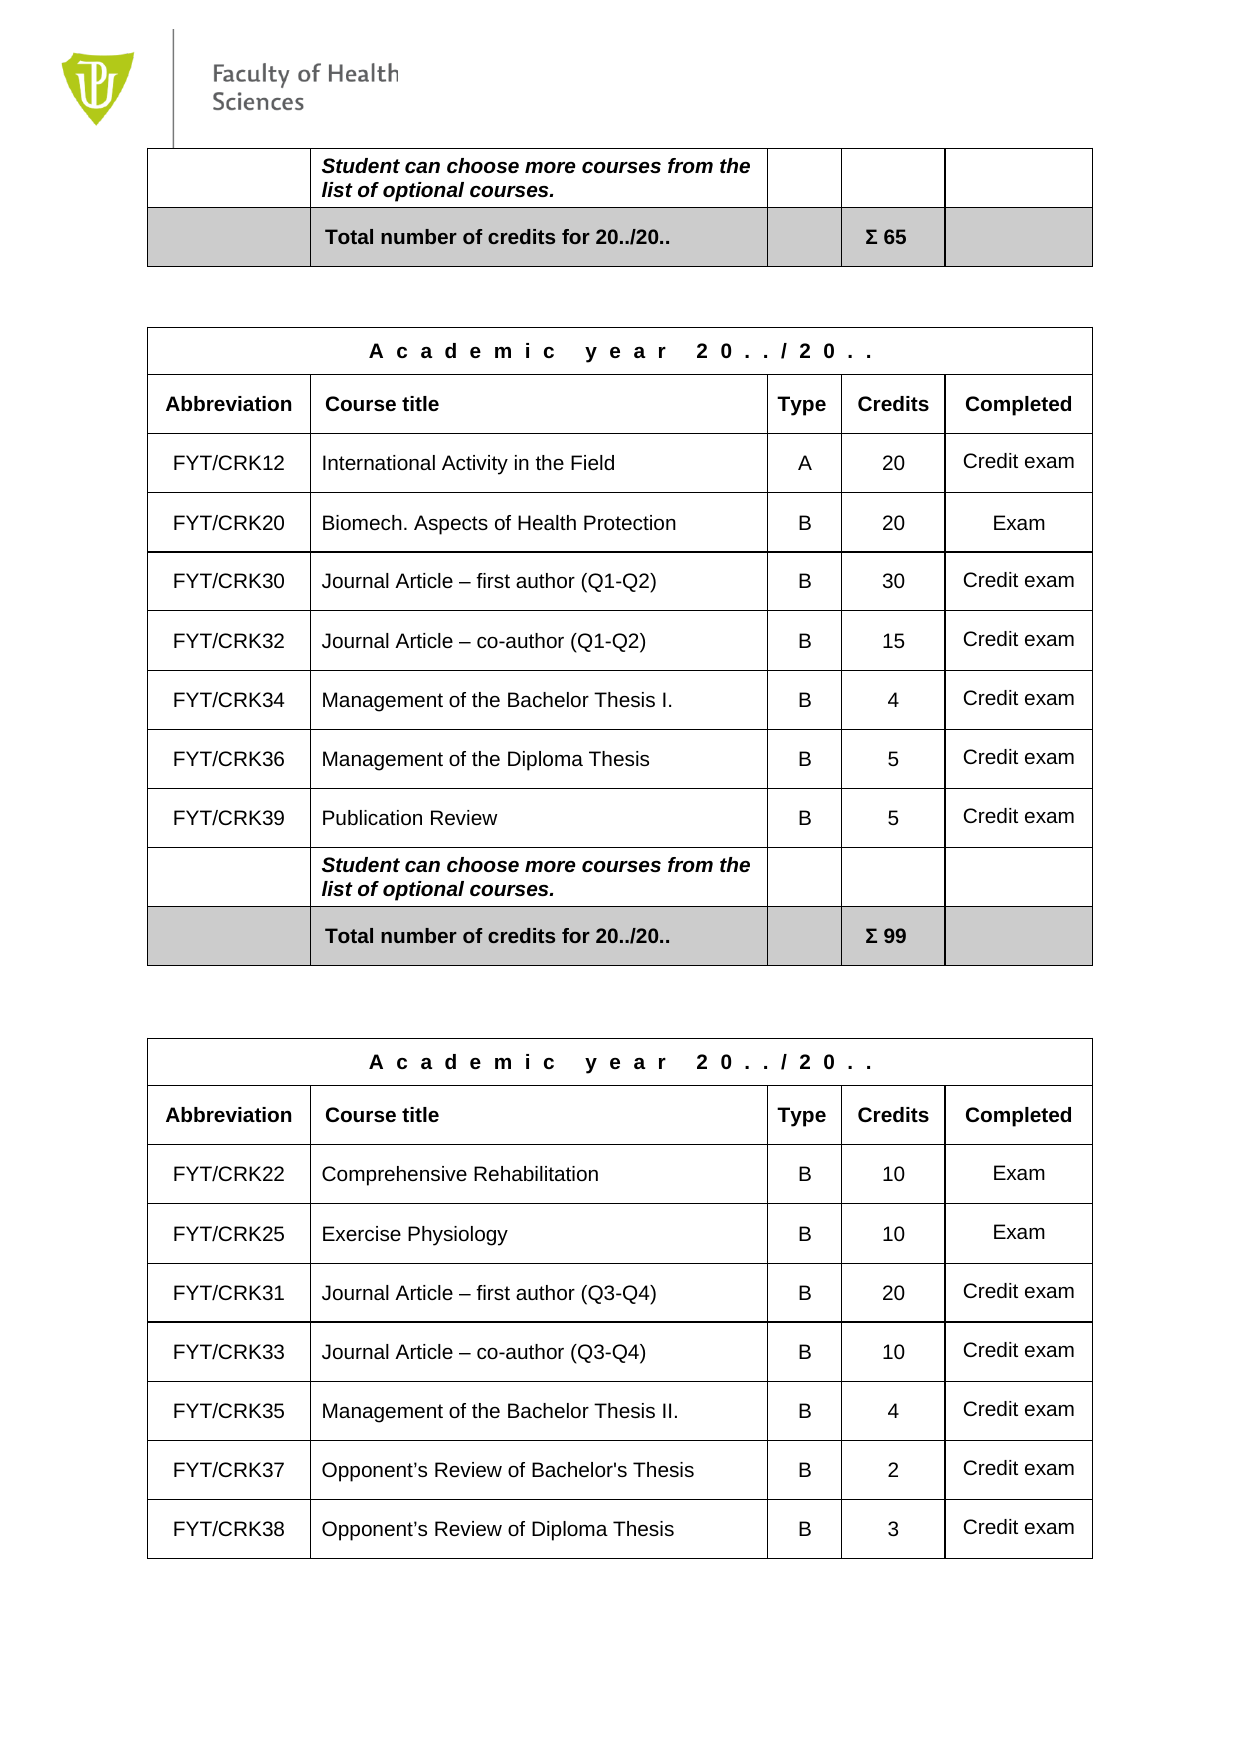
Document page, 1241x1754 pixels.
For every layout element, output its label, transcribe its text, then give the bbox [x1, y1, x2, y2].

table_cell Exam [946, 493, 1092, 551]
table_cell [148, 208, 310, 266]
table_cell [946, 208, 1092, 266]
table_cell [842, 149, 944, 207]
table_cell Type [768, 375, 841, 433]
table_cell FYT/CRK33 [148, 1323, 310, 1381]
table_header Academic year 20../20.. [148, 1039, 1092, 1085]
table_cell [148, 907, 310, 965]
table_cell [768, 907, 841, 965]
table_cell Journal Article – co-author (Q3-Q4) [311, 1323, 767, 1381]
table_cell Comprehensive Rehabilitation [311, 1145, 767, 1203]
table_cell B [768, 789, 841, 847]
table_cell 4 [842, 1382, 944, 1439]
table_cell Management of the Diploma Thesis [311, 730, 767, 788]
table_cell Abbreviation [148, 375, 310, 433]
table_cell Credits [842, 375, 944, 433]
table_cell Total number of credits for 20../20.. [311, 907, 767, 965]
table_cell Management of the Bachelor Thesis II. [311, 1382, 767, 1439]
table_cell Σ 65 [842, 208, 944, 266]
table_cell 20 [842, 493, 944, 551]
table_cell A [768, 434, 841, 492]
table_cell B [768, 671, 841, 728]
table_cell Publication Review [311, 789, 767, 847]
table_cell Credit exam [946, 730, 1092, 788]
table_cell Abbreviation [148, 1086, 310, 1144]
table_cell Completed [946, 375, 1092, 433]
table_cell FYT/CRK35 [148, 1382, 310, 1439]
table_cell Exercise Physiology [311, 1204, 767, 1262]
table_cell 20 [842, 434, 944, 492]
table_cell FYT/CRK36 [148, 730, 310, 788]
table_cell B [768, 553, 841, 610]
table_cell Credit exam [946, 611, 1092, 669]
table_cell [768, 149, 841, 207]
table_cell B [768, 1382, 841, 1439]
table_cell Credits [842, 1086, 944, 1144]
table_cell [768, 848, 841, 906]
table_cell Exam [946, 1145, 1092, 1203]
table_cell Credit exam [946, 671, 1092, 728]
table_cell FYT/CRK32 [148, 611, 310, 669]
table_cell B [768, 1145, 841, 1203]
table_cell Journal Article – first author (Q1-Q2) [311, 553, 767, 610]
table_cell [768, 208, 841, 266]
table_cell 10 [842, 1204, 944, 1262]
table_cell Credit exam [946, 1323, 1092, 1381]
table_cell Credit exam [946, 553, 1092, 610]
table_cell Opponent’s Review of Bachelor's Thesis [311, 1441, 767, 1499]
table_header Academic year 20../20.. [148, 328, 1092, 374]
table_cell Completed [946, 1086, 1092, 1144]
table_cell FYT/CRK39 [148, 789, 310, 847]
table_cell Management of the Bachelor Thesis I. [311, 671, 767, 728]
table_cell Credit exam [946, 1382, 1092, 1439]
table_cell 2 [842, 1441, 944, 1499]
table_cell FYT/CRK25 [148, 1204, 310, 1262]
table_cell B [768, 730, 841, 788]
table_cell FYT/CRK34 [148, 671, 310, 728]
table_cell Student can choose more courses from the list of optional courses. [311, 149, 767, 207]
table_cell FYT/CRK37 [148, 1441, 310, 1499]
table_cell 15 [842, 611, 944, 669]
table_cell FYT/CRK22 [148, 1145, 310, 1203]
table_cell [946, 149, 1092, 207]
table_cell 3 [842, 1500, 944, 1558]
table_cell [148, 149, 310, 207]
table_cell Opponent’s Review of Diploma Thesis [311, 1500, 767, 1558]
table_cell FYT/CRK20 [148, 493, 310, 551]
table_cell B [768, 493, 841, 551]
table_cell [946, 907, 1092, 965]
table_cell B [768, 1204, 841, 1262]
table_cell FYT/CRK12 [148, 434, 310, 492]
table_cell Total number of credits for 20../20.. [311, 208, 767, 266]
table_cell B [768, 1323, 841, 1381]
table_cell Journal Article – first author (Q3-Q4) [311, 1264, 767, 1321]
table_cell Credit exam [946, 434, 1092, 492]
table_cell Credit exam [946, 1500, 1092, 1558]
table_cell Σ 99 [842, 907, 944, 965]
table_cell [842, 848, 944, 906]
table_cell FYT/CRK30 [148, 553, 310, 610]
table_cell Course title [311, 1086, 767, 1144]
table_cell Credit exam [946, 1441, 1092, 1499]
picture [61, 29, 398, 148]
table_cell Exam [946, 1204, 1092, 1262]
table_cell FYT/CRK38 [148, 1500, 310, 1558]
table_cell B [768, 611, 841, 669]
table_cell Biomech. Aspects of Health Protection [311, 493, 767, 551]
table_cell B [768, 1441, 841, 1499]
table_cell 5 [842, 730, 944, 788]
table_cell [148, 848, 310, 906]
table_cell International Activity in the Field [311, 434, 767, 492]
table_cell 30 [842, 553, 944, 610]
table_cell Type [768, 1086, 841, 1144]
table_cell 5 [842, 789, 944, 847]
table_cell [946, 848, 1092, 906]
table_cell 20 [842, 1264, 944, 1321]
table_cell 10 [842, 1323, 944, 1381]
table_cell 4 [842, 671, 944, 728]
table_cell Journal Article – co-author (Q1-Q2) [311, 611, 767, 669]
table_cell 10 [842, 1145, 944, 1203]
table_cell B [768, 1264, 841, 1321]
table_cell Credit exam [946, 1264, 1092, 1321]
table_cell Course title [311, 375, 767, 433]
table_cell Credit exam [946, 789, 1092, 847]
table_cell FYT/CRK31 [148, 1264, 310, 1321]
table_cell Student can choose more courses from the list of optional courses. [311, 848, 767, 906]
table_cell B [768, 1500, 841, 1558]
